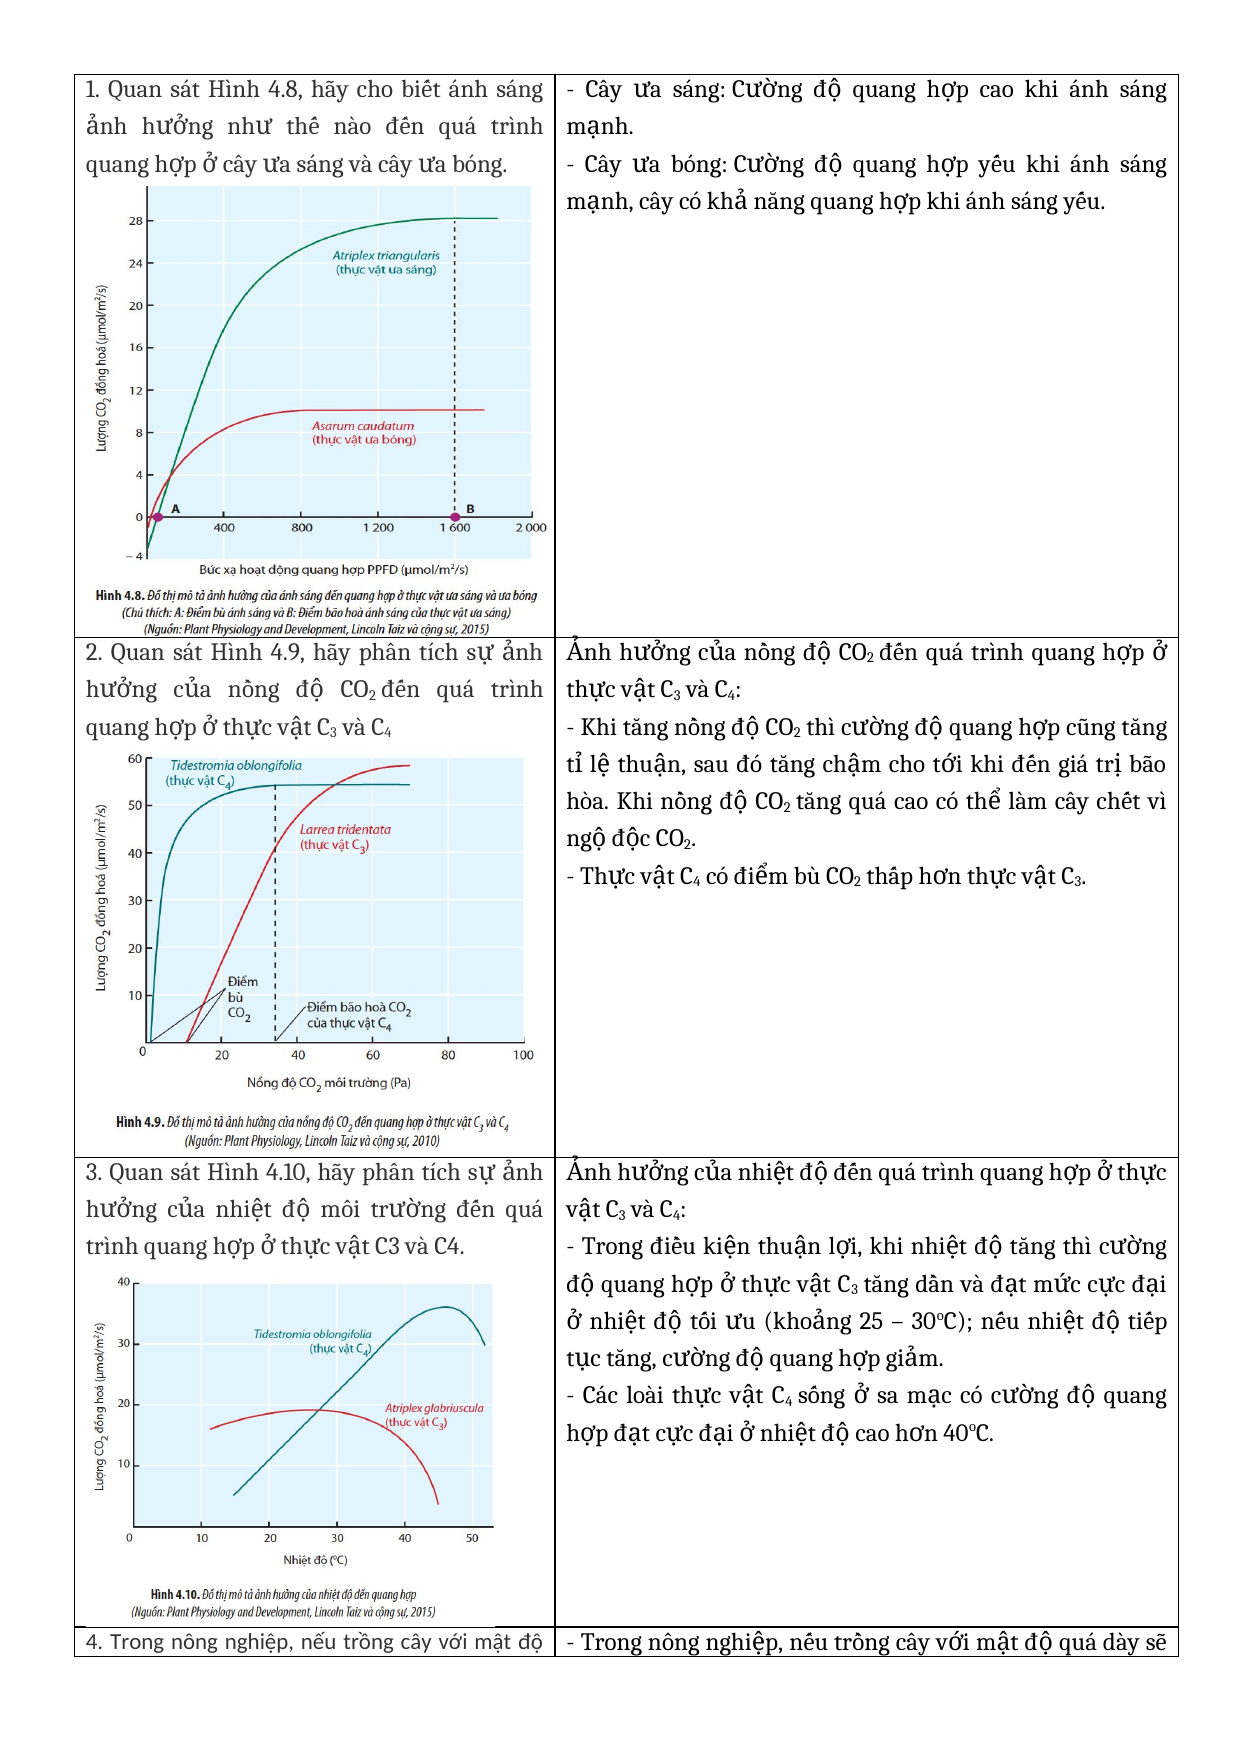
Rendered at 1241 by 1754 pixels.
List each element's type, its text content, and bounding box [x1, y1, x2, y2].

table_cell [75, 1628, 554, 1656]
picture [85, 186, 551, 637]
table_header - Cây ưa sáng: Cường độ quang hợp cao khi ánh sáng mạnh. - Cây ưa bóng: Cường độ quang hợp yếu khi ánh sáng mạnh, cây có khả năng quang hợp khi ánh sáng yếu. [556, 75, 1178, 637]
table_cell 3. Quan sát Hình 4.10, hãy phân tích sự ảnh hưởng của nhiệt độ môi trường đến quá trình quang hợp ở thực vật C3 và C4. [75, 1158, 554, 1626]
table_header 1. Quan sát Hình 4.8, hãy cho biết ánh sáng ảnh hưởng như thế nào đến quá trình quang hợp ở cây ưa sáng và cây ưa bóng. [75, 75, 554, 637]
table_cell 2. Quan sát Hình 4.9, hãy phân tích sự ảnh hưởng của nồng độ CO2 đến quá trình quang hợp ở thực vật C3 và C4 [75, 638, 554, 1157]
picture [89, 749, 540, 1157]
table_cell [556, 1628, 1178, 1656]
table_cell Ảnh hưởng của nhiệt độ đến quá trình quang hợp ở thực vật C3 và C4: - Trong điều kiện thuận lợi, khi nhiệt độ tăng thì cường độ quang hợp ở thực vật C3 tăng dần và đạt mức cực đại ở nhiệt độ tối ưu (khoảng 25 – 30oC); nếu nhiệt độ tiếp tục tăng, cường độ quang hợp giảm. - Các loài thực vật C4 sống ở sa mạc có cường độ quang hợp đạt cực đại ở nhiệt độ cao hơn 40oC. [556, 1158, 1178, 1626]
picture [85, 1269, 496, 1627]
table_cell Ảnh hưởng của nồng độ CO2 đến quá trình quang hợp ở thực vật C3 và C4: - Khi tăng nồng độ CO2 thì cường độ quang hợp cũng tăng tỉ lệ thuận, sau đó tăng chậm cho tới khi đến giá trị bão hòa. Khi nồng độ CO2 tăng quá cao có thể làm cây chết vì ngộ độc CO2. - Thực vật C4 có điểm bù CO2 thấp hơn thực vật C3. [556, 638, 1178, 1157]
